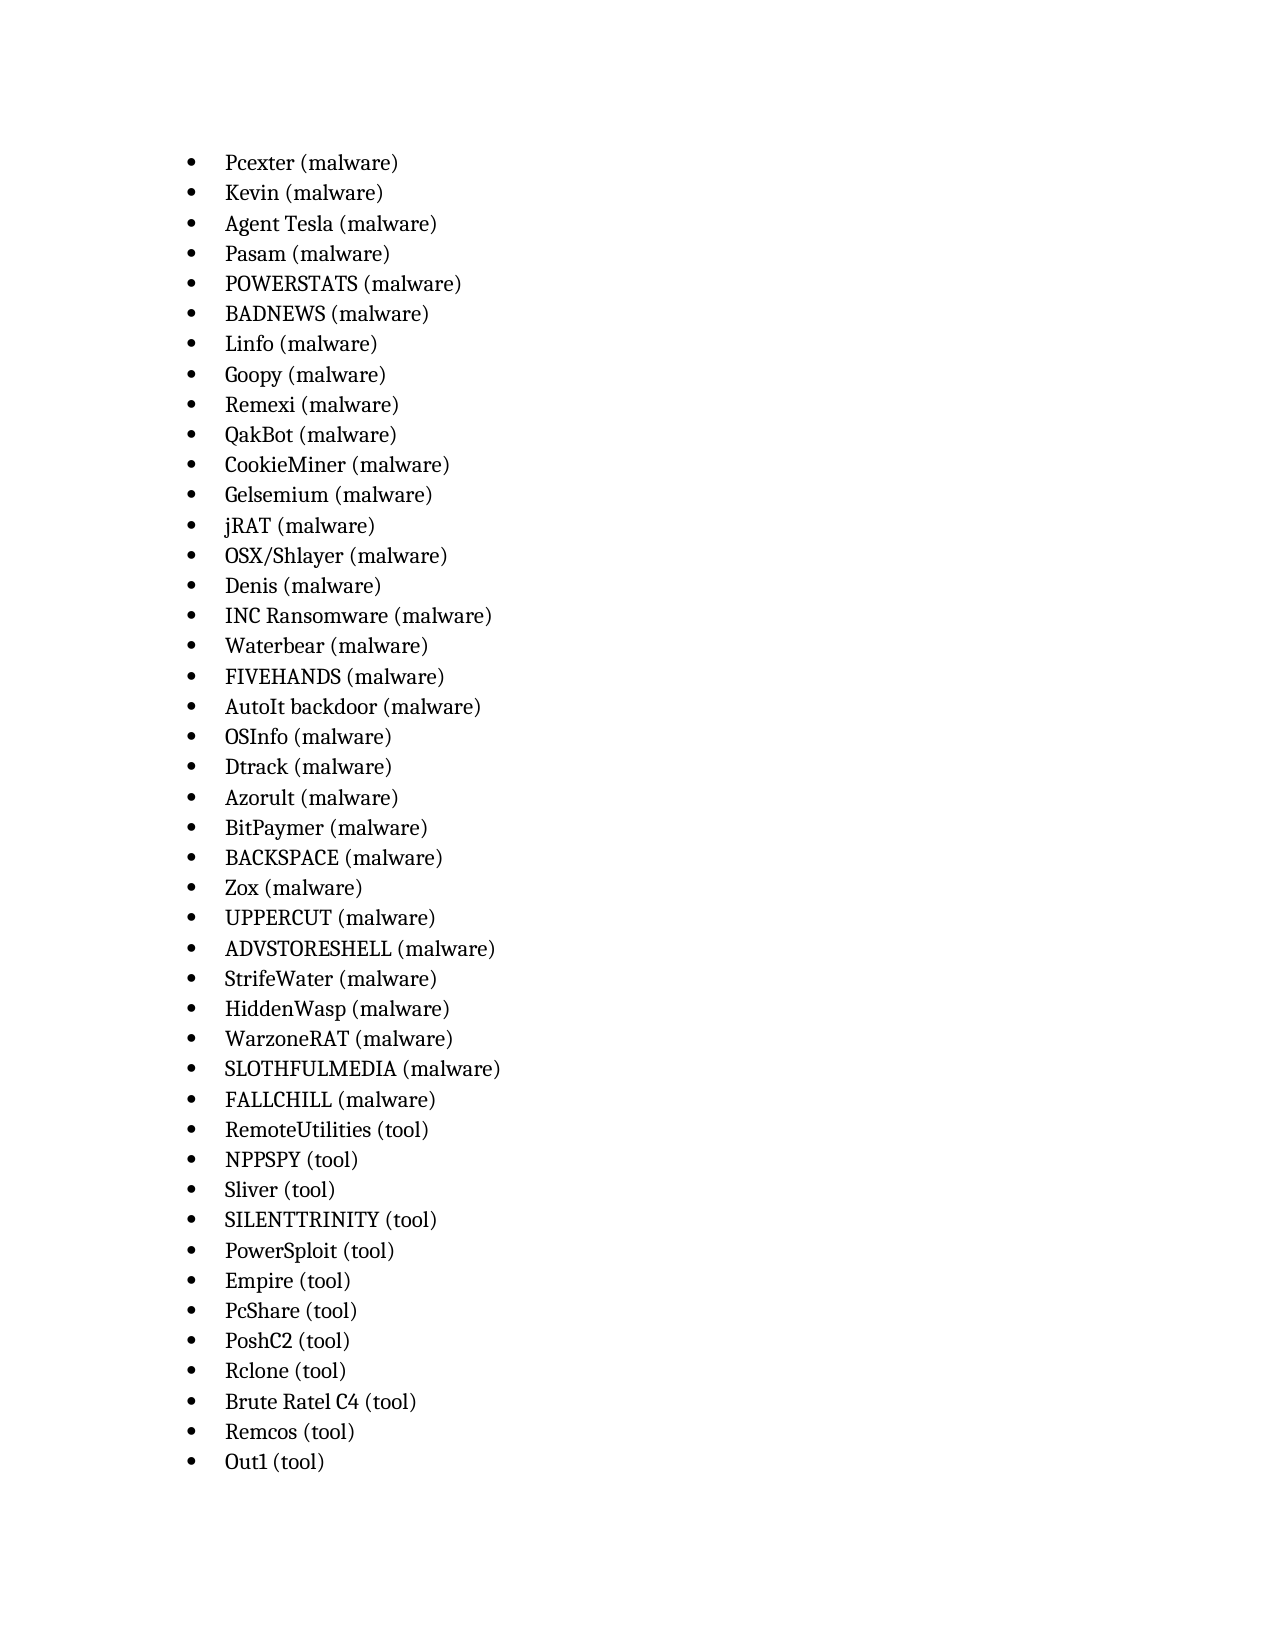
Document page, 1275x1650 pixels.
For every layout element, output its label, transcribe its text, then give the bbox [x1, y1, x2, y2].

list Gelsemium (malware) [187, 482, 1087, 509]
list Pcexter (malware) [187, 150, 1087, 176]
list Kevin (malware) [187, 180, 1087, 207]
list RemoteUtilities (tool) [187, 1117, 1087, 1143]
list Rclone (tool) [187, 1358, 1087, 1385]
list WarzoneRAT (malware) [187, 1026, 1087, 1052]
list AutoIt backdoor (malware) [187, 694, 1087, 720]
list ADVSTORESHELL (malware) [187, 935, 1087, 962]
list Sliver (tool) [187, 1177, 1087, 1203]
list Pasam (malware) [187, 241, 1087, 267]
list Empire (tool) [187, 1268, 1087, 1294]
list SLOTHFULMEDIA (malware) [187, 1056, 1087, 1083]
list Agent Tesla (malware) [187, 210, 1087, 237]
list UPPERCUT (malware) [187, 905, 1087, 932]
list Azorult (malware) [187, 784, 1087, 811]
list PoshC2 (tool) [187, 1328, 1087, 1354]
list QakBot (malware) [187, 422, 1087, 448]
list BADNEWS (malware) [187, 301, 1087, 327]
list PowerSploit (tool) [187, 1237, 1087, 1264]
list FIVEHANDS (malware) [187, 663, 1087, 690]
list Dtrack (malware) [187, 754, 1087, 781]
list Denis (malware) [187, 573, 1087, 599]
list OSX/Shlayer (malware) [187, 543, 1087, 569]
list PcShare (tool) [187, 1298, 1087, 1324]
list INC Ransomware (malware) [187, 603, 1087, 629]
list SILENTTRINITY (tool) [187, 1207, 1087, 1234]
list HiddenWasp (malware) [187, 996, 1087, 1022]
list Brute Ratel C4 (tool) [187, 1388, 1087, 1415]
list jRAT (malware) [187, 512, 1087, 539]
list BACKSPACE (malware) [187, 845, 1087, 871]
list Waterbear (malware) [187, 633, 1087, 660]
list POWERSTATS (malware) [187, 271, 1087, 297]
list Linfo (malware) [187, 331, 1087, 358]
list FALLCHILL (malware) [187, 1086, 1087, 1113]
list NPPSPY (tool) [187, 1147, 1087, 1173]
list Remexi (malware) [187, 392, 1087, 418]
list StrifeWater (malware) [187, 966, 1087, 992]
list Zox (malware) [187, 875, 1087, 901]
list BitPaymer (malware) [187, 814, 1087, 841]
list Out1 (tool) [187, 1449, 1087, 1475]
list Goopy (malware) [187, 361, 1087, 388]
list Remcos (tool) [187, 1419, 1087, 1445]
list OSInfo (malware) [187, 724, 1087, 750]
list CookieMiner (malware) [187, 452, 1087, 478]
